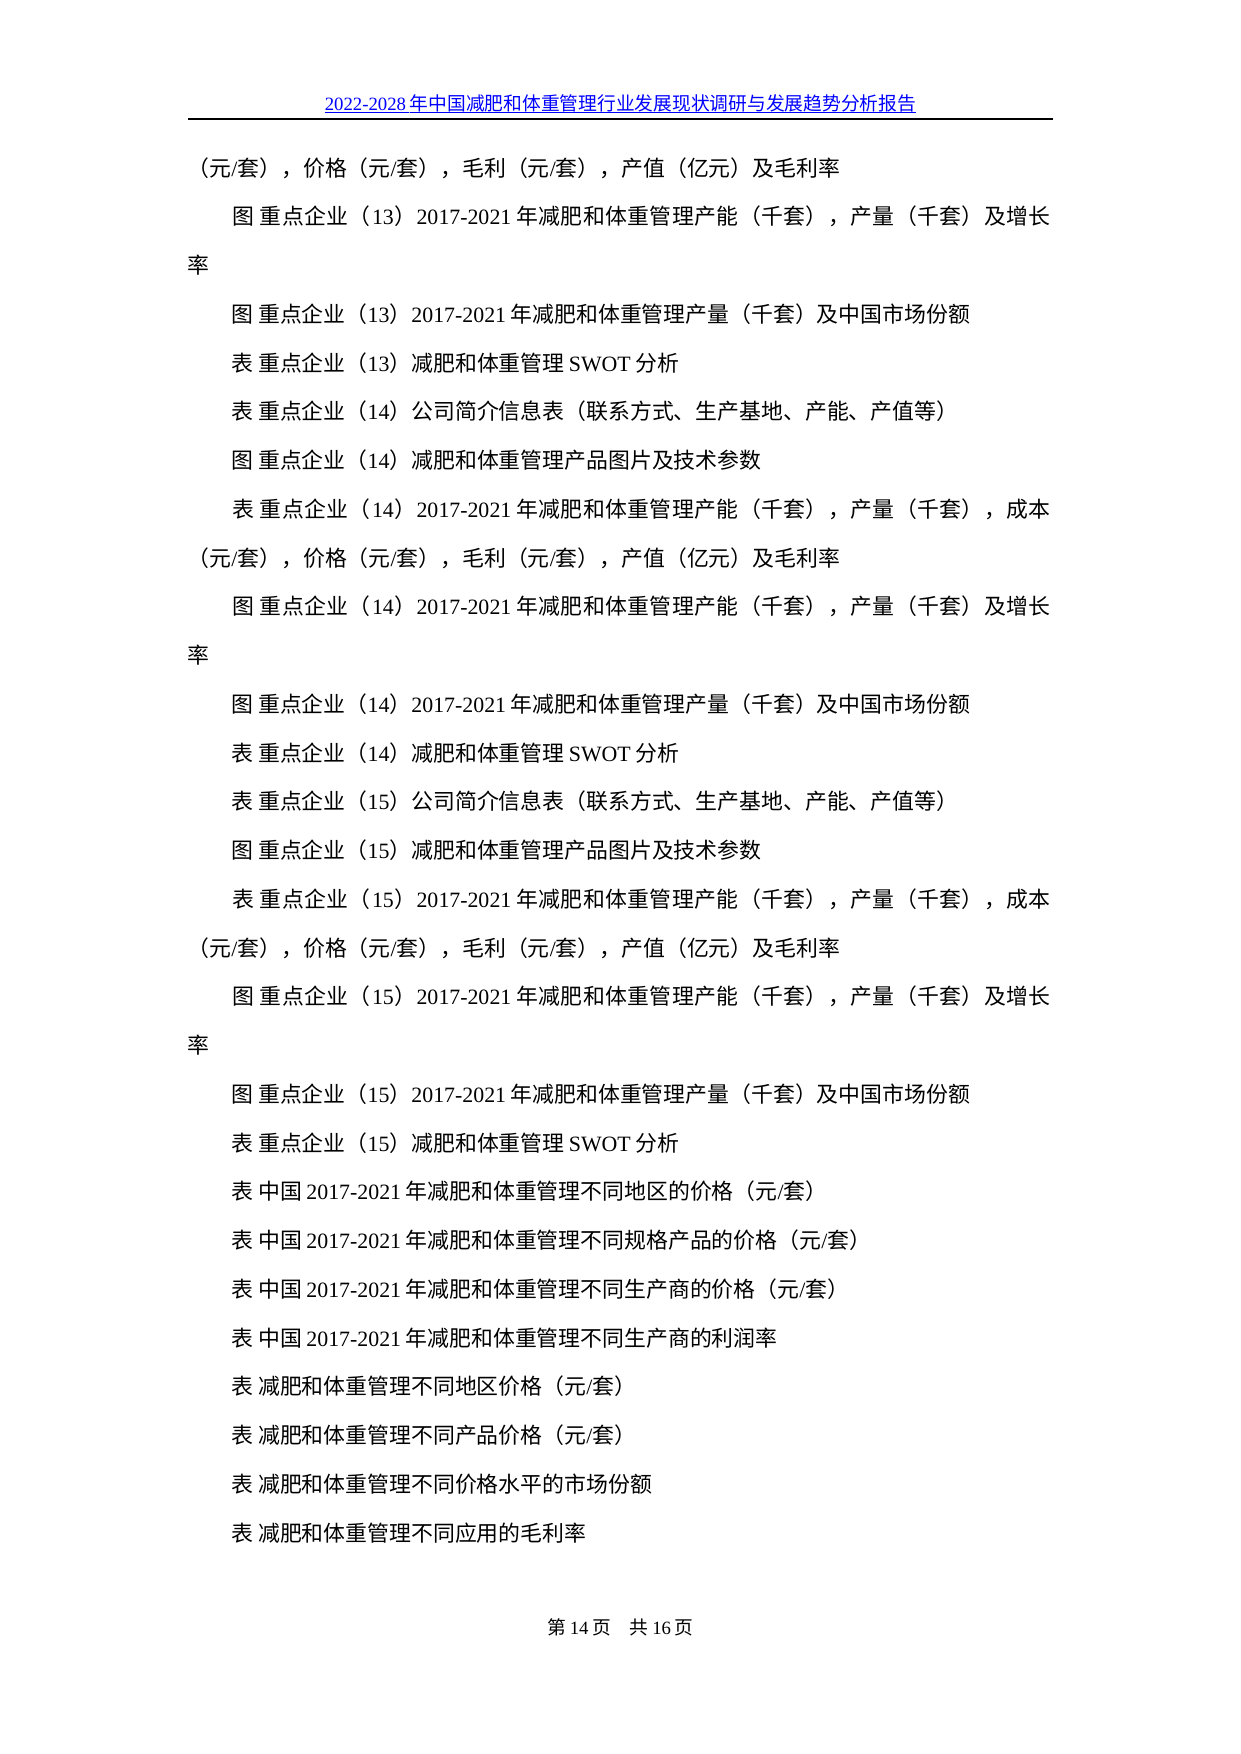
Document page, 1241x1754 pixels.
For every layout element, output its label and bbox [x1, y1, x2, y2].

text [187, 150, 1053, 1548]
